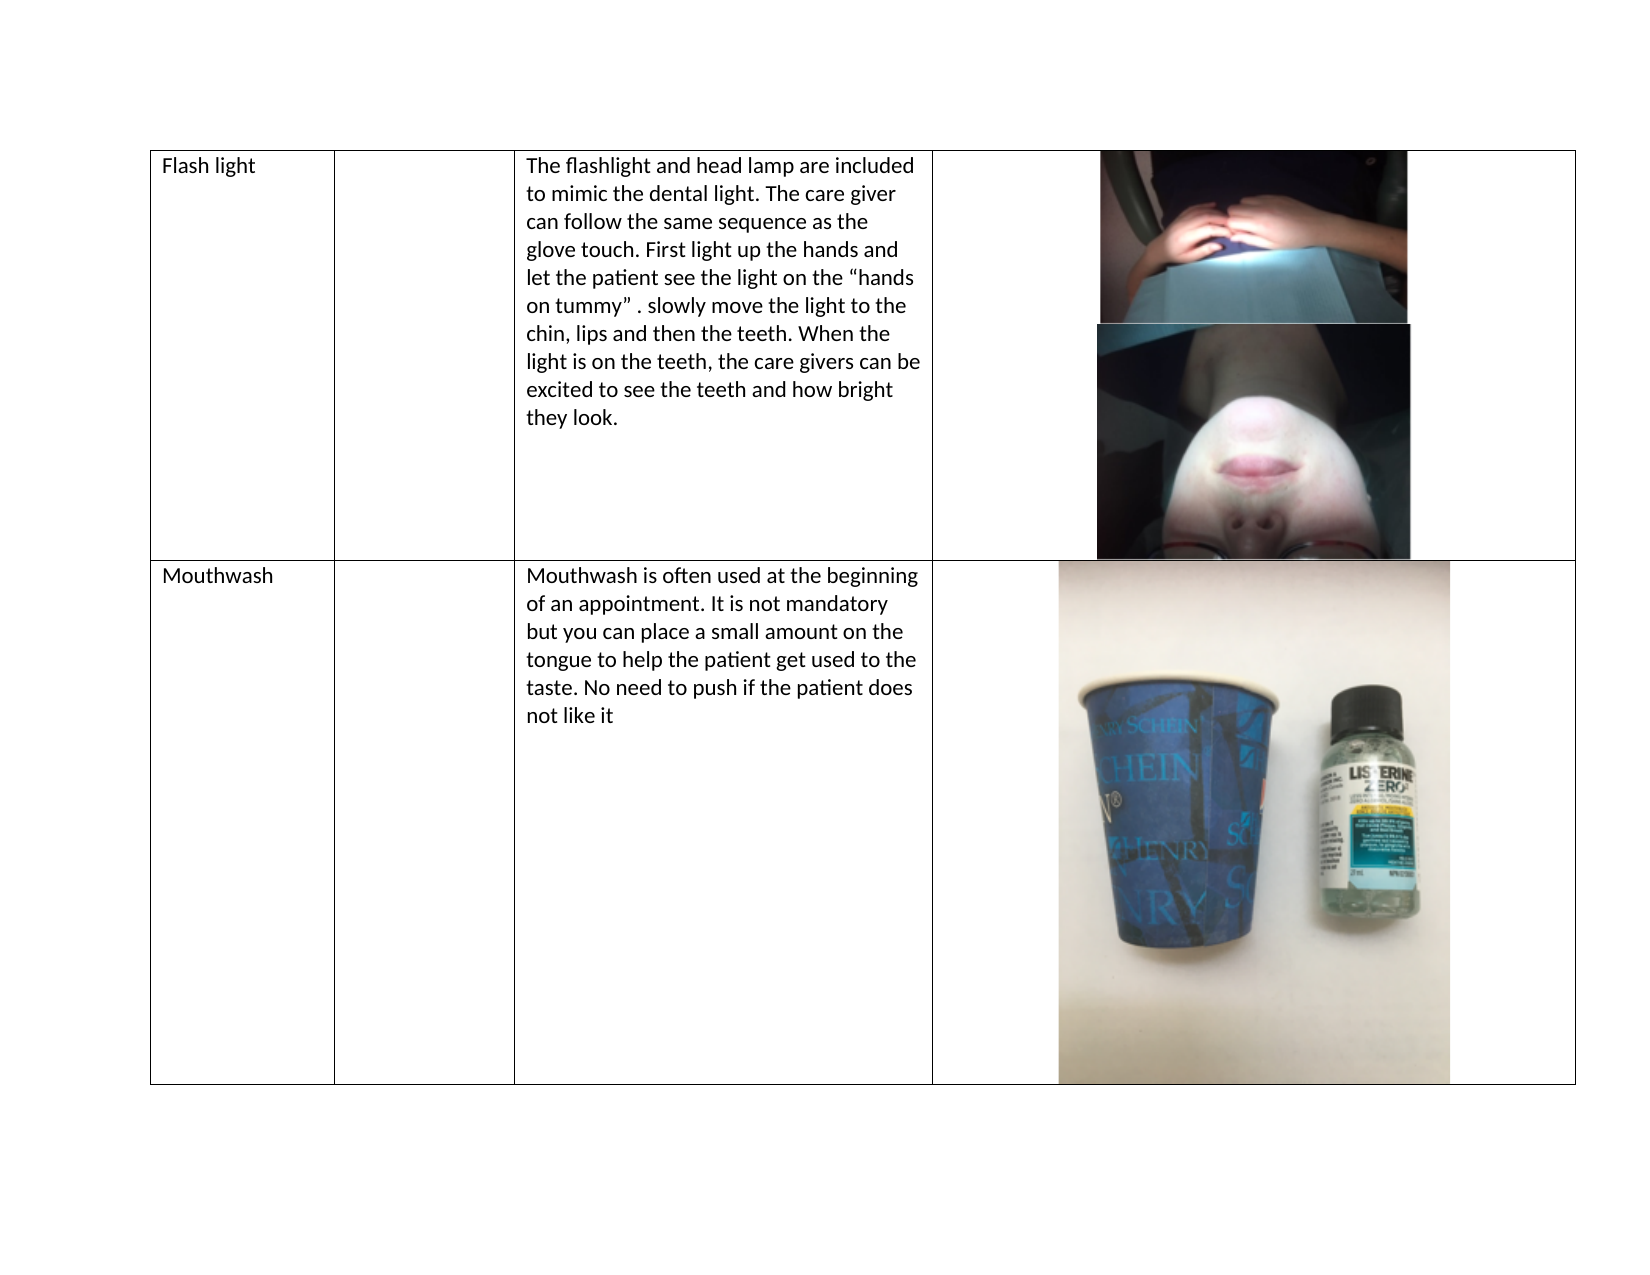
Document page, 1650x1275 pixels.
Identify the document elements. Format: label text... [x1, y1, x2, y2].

table_cell [335, 561, 514, 1083]
picture [1058, 151, 1450, 1084]
table_cell [933, 561, 1058, 1083]
table_cell Mouthwash [151, 561, 334, 1083]
table_cell The flashlight and head lamp are included to mimic the dental light. The care giver can follow the same sequence as the glove touch. First light up the hands and let the patient see the light on the “hands on tummy” . slowly move the light to the chin, lips and then the teeth. When the light is on the teeth, the care givers can be excited to see the teeth and how bright they look. [515, 151, 932, 560]
table_cell Flash light [151, 151, 334, 560]
table_cell [1450, 561, 1575, 1083]
table_cell [933, 151, 1100, 560]
table_cell [1409, 151, 1575, 560]
table_cell [335, 151, 514, 560]
table_cell Mouthwash is often used at the beginning of an appointment. It is not mandatory but you can place a small amount on the tongue to help the patient get used to the taste. No need to push if the patient does not like it [515, 561, 932, 1083]
